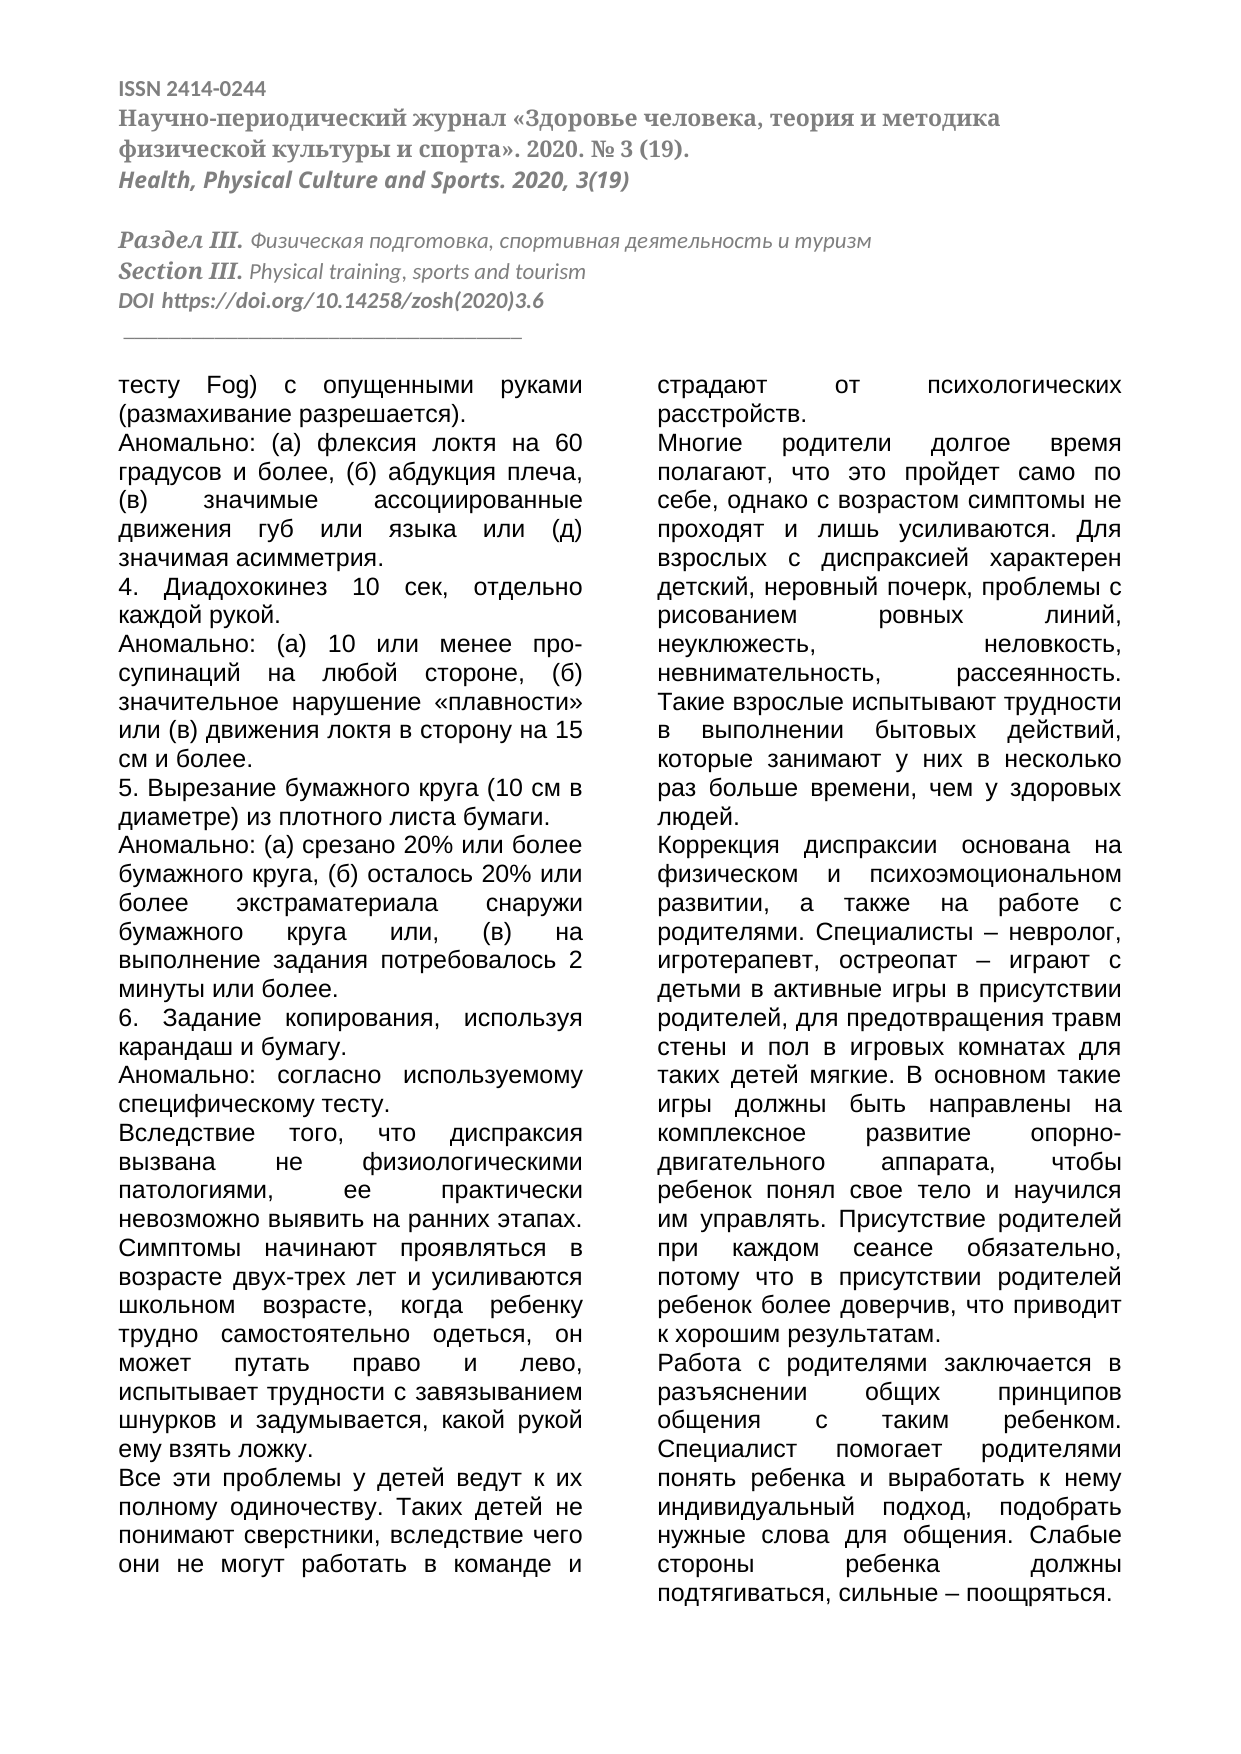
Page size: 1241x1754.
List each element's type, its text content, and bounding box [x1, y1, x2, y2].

text Коррекция диспраксии основана на физическом и психоэмоциональном развитии, а также на работе с родителями. Специалисты – невролог, игротерапевт, остреопат – играют с детьми в активные игры в присутствии родителей, для предотвращения травм стены и пол в игровых комнатах для таких детей мягкие. В основном такие игры должны быть направлены на комплексное развитие опорно-двигательного аппарата, чтобы ребенок понял свое тело и научился им управлять. Присутствие родителей при каждом сеансе обязательно, потому что в присутствии родителей ребенок более доверчив, что приводит к хорошим результатам. [657, 830, 1122, 1348]
text Аномально: (а) флексия локтя на 60 градусов и более, (б) абдукция плеча, (в) значимые ассоциированные движения губ или языка или (д) значимая асимметрия. [118, 428, 583, 571]
text Аномально: согласно используемому специфическому тесту. [118, 1060, 583, 1118]
text 6. Задание копирования, используя карандаш и бумагу. [118, 1003, 583, 1060]
text Вследствие того, что диспраксия вызвана не физиологическими патологиями, ее практически невозможно выявить на ранних этапах. Симптомы начинают проявляться в возрасте двух-трех лет и усиливаются школьном возрасте, когда ребенку трудно самостоятельно одеться, он может путать право и лево, испытывает трудности с завязыванием шнурков и задумывается, какой рукой ему взять ложку. [118, 1118, 583, 1463]
text Все эти проблемы у детей ведут к их полному одиночеству. Таких детей не понимают сверстники, вследствие чего они не могут работать в команде и страдают от психологических расстройств. [118, 1463, 583, 1578]
text Аномально: (а) срезано 20% или более бумажного круга, (б) осталось 20% или более экстраматериала снаружи бумажного круга или, (в) на выполнение задания потребовалось 2 минуты или более. [118, 830, 583, 1003]
text Аномально: (а) 10 или менее про-супинаций на любой стороне, (б) значительное нарушение «плавности» или (в) движения локтя в сторону на 15 см и более. [118, 629, 583, 773]
text Все эти проблемы у детей ведут к их полному одиночеству. Таких детей не понимают сверстники, вследствие чего они не могут работать в команде и страдают от психологических расстройств. [657, 370, 1122, 428]
text Работа с родителями заключается в разъяснении общих принципов общения с таким ребенком. Специалист помогает родителями понять ребенка и выработать к нему индивидуальный подход, подобрать нужные слова для общения. Слабые стороны ребенка должны подтягиваться, сильные – поощряться. [657, 1348, 1122, 1606]
text Многие родители долгое время полагают, что это пройдет само по себе, однако с возрастом симптомы не проходят и лишь усиливаются. Для взрослых с диспраксией характерен детский, неровный почерк, проблемы с рисованием ровных линий, неуклюжесть, неловкость, невнимательность, рассеянность. Такие взрослые испытывают трудности в выполнении бытовых действий, которые занимают у них в несколько раз больше времени, чем у здоровых людей. [657, 428, 1122, 830]
text 4. Диадохокинез 10 сек, отдельно каждой рукой. [118, 571, 583, 629]
text 3. Ходьба на наружной части стоп в течение 10 сек (также относится к тесту Fog) с опущенными руками (размахивание разрешается). [118, 370, 583, 428]
text 5. Вырезание бумажного круга (10 см в диаметре) из плотного листа бумаги. [118, 773, 583, 830]
